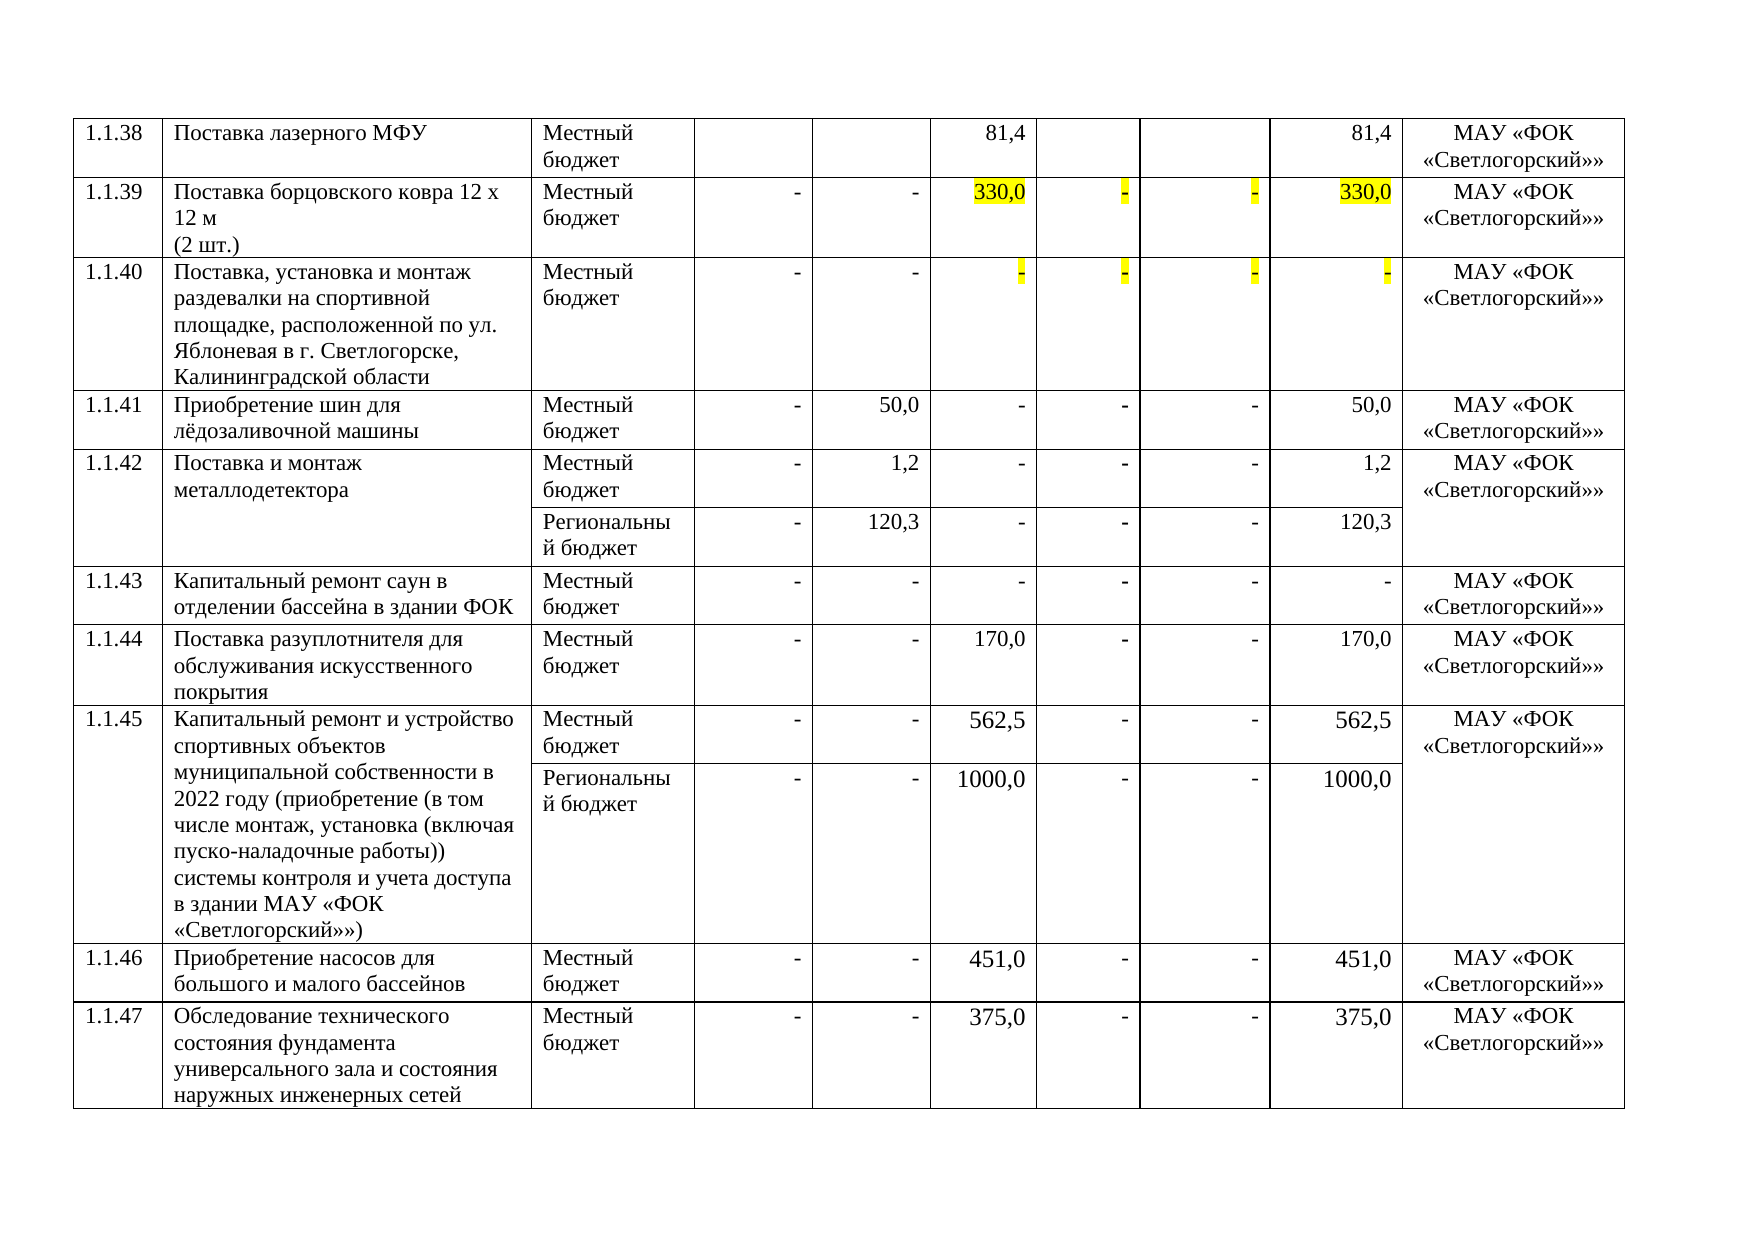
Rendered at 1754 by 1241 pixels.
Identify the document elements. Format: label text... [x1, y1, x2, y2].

table_cell - [931, 450, 1036, 507]
table_cell 50,0 [813, 391, 930, 448]
table_cell 1.1.40 [74, 258, 162, 390]
table_cell 1.1.47 [74, 1003, 162, 1108]
table_cell МАУ «ФОК «Светлогорский»» [1403, 567, 1624, 624]
table_cell Местный бюджет [532, 567, 694, 624]
table_cell - [813, 944, 930, 1001]
table_cell 1.1.39 [74, 178, 162, 257]
table_cell [1037, 119, 1139, 177]
table_cell - [1037, 178, 1139, 257]
table_cell 330,0 [1271, 178, 1402, 257]
table_cell 1,2 [1271, 450, 1402, 507]
table_cell - [1141, 1003, 1269, 1108]
table_cell - [931, 567, 1036, 624]
table_cell Поставка лазерного МФУ [163, 119, 531, 177]
table_cell [813, 119, 930, 177]
table_cell - [813, 567, 930, 624]
table_cell - [1037, 567, 1139, 624]
table_cell Поставка и монтаж металлодетектора [163, 450, 531, 566]
table_cell - [695, 450, 812, 507]
table_cell 1.1.41 [74, 391, 162, 448]
table_cell Приобретение шин для лёдозаливочной машины [163, 391, 531, 448]
table_cell - [1141, 258, 1269, 390]
table_cell Местный бюджет [532, 178, 694, 257]
table_cell [1141, 119, 1269, 177]
table_cell 451,0 [931, 944, 1036, 1001]
table_cell - [813, 625, 930, 704]
table_cell 1.1.46 [74, 944, 162, 1001]
table_cell - [1141, 450, 1269, 507]
table_cell - [695, 1003, 812, 1108]
table_cell - [695, 944, 812, 1001]
table_cell 375,0 [931, 1003, 1036, 1108]
table_cell Местный бюджет [532, 706, 694, 763]
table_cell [1403, 119, 1624, 177]
table_cell - [813, 706, 930, 763]
table_cell Местный бюджет [532, 450, 694, 507]
table_cell 81,4 [1271, 119, 1402, 177]
table_cell - [1141, 764, 1269, 943]
table_cell МАУ «ФОК «Светлогорский»» [1403, 450, 1624, 566]
table_cell МАУ «ФОК «Светлогорский»» [1403, 944, 1624, 1001]
table_cell 1.1.38 [74, 119, 162, 177]
table_cell - [1037, 258, 1139, 390]
table_cell - [1141, 178, 1269, 257]
table_cell - [931, 508, 1036, 566]
table_cell Местный бюджет [532, 1003, 694, 1108]
table_cell - [1037, 508, 1139, 566]
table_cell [163, 1003, 531, 1108]
table_cell Местный бюджет [532, 258, 694, 390]
table_cell Капитальный ремонт и устройство спортивных объектов муниципальной собственности в 2022 году (приобретение (в том числе монтаж, установка (включая пуско-наладочные работы)) системы контроля и учета доступа в здании МАУ «ФОК «Светлогорский»») [163, 706, 531, 943]
table_cell 120,3 [813, 508, 930, 566]
table_cell - [695, 178, 812, 257]
table_cell Капитальный ремонт саун в отделении бассейна в здании ФОК [163, 567, 531, 624]
table_cell 170,0 [1271, 625, 1402, 704]
table_cell - [695, 567, 812, 624]
table_cell - [1037, 391, 1139, 448]
table_cell - [1141, 706, 1269, 763]
table_cell Региональный бюджет [532, 764, 694, 943]
table_cell 375,0 [1271, 1003, 1402, 1108]
table_cell 1.1.42 [74, 450, 162, 566]
table_cell - [1037, 764, 1139, 943]
table_cell - [1141, 567, 1269, 624]
table_cell - [1271, 258, 1402, 390]
table_cell - [931, 258, 1036, 390]
table_cell МАУ «ФОК «Светлогорский»» [1403, 391, 1624, 448]
table_cell - [1037, 625, 1139, 704]
table_cell - [1141, 391, 1269, 448]
table_cell - [695, 625, 812, 704]
table_cell - [1037, 944, 1139, 1001]
table_cell Местный бюджет [532, 119, 694, 177]
table_cell - [695, 706, 812, 763]
table_cell [695, 119, 812, 177]
table_cell 120,3 [1271, 508, 1402, 566]
table_cell Региональный бюджет [532, 508, 694, 566]
table_cell - [695, 508, 812, 566]
table_cell - [1141, 944, 1269, 1001]
table_cell - [813, 178, 930, 257]
table_cell МАУ «ФОК «Светлогорский»» [1403, 258, 1624, 390]
table_cell - [1141, 508, 1269, 566]
table_cell - [813, 258, 930, 390]
table_cell - [695, 391, 812, 448]
table_cell 1.1.43 [74, 567, 162, 624]
table_cell МАУ «ФОК «Светлогорский»» [1403, 706, 1624, 943]
table_cell 81,4 [931, 119, 1036, 177]
table_cell Приобретение насосов для большого и малого бассейнов [163, 944, 531, 1001]
table_cell 50,0 [1271, 391, 1402, 448]
table_cell 562,5 [931, 706, 1036, 763]
table_cell 1,2 [813, 450, 930, 507]
table_cell - [813, 1003, 930, 1108]
table_cell Местный бюджет [532, 625, 694, 704]
table_cell 1.1.45 [74, 706, 162, 943]
table_cell 1000,0 [1271, 764, 1402, 943]
table_cell Поставка, установка и монтаж раздевалки на спортивной площадке, расположенной по ул. Яблоневая в г. Светлогорске, Калининградской области [163, 258, 531, 390]
table_cell - [1141, 625, 1269, 704]
table_cell - [1037, 706, 1139, 763]
table_cell - [813, 764, 930, 943]
table_cell 1.1.44 [74, 625, 162, 704]
table_cell - [1271, 567, 1402, 624]
table_cell 330,0 [931, 178, 1036, 257]
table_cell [1403, 1003, 1624, 1108]
table_cell - [931, 391, 1036, 448]
table_cell 170,0 [931, 625, 1036, 704]
table_cell МАУ «ФОК «Светлогорский»» [1403, 178, 1624, 257]
table_cell - [695, 764, 812, 943]
table_cell - [1037, 1003, 1139, 1108]
table_cell Поставка разуплотнителя для обслуживания искусственного покрытия [163, 625, 531, 704]
table_cell Поставка борцовского ковра 12 х 12 м (2 шт.) [163, 178, 531, 257]
table_cell 562,5 [1271, 706, 1402, 763]
table_cell 451,0 [1271, 944, 1402, 1001]
table_cell МАУ «ФОК «Светлогорский»» [1403, 625, 1624, 704]
table_cell - [695, 258, 812, 390]
table_cell Местный бюджет [532, 944, 694, 1001]
table_cell 1000,0 [931, 764, 1036, 943]
table_cell Местный бюджет [532, 391, 694, 448]
table_cell - [1037, 450, 1139, 507]
